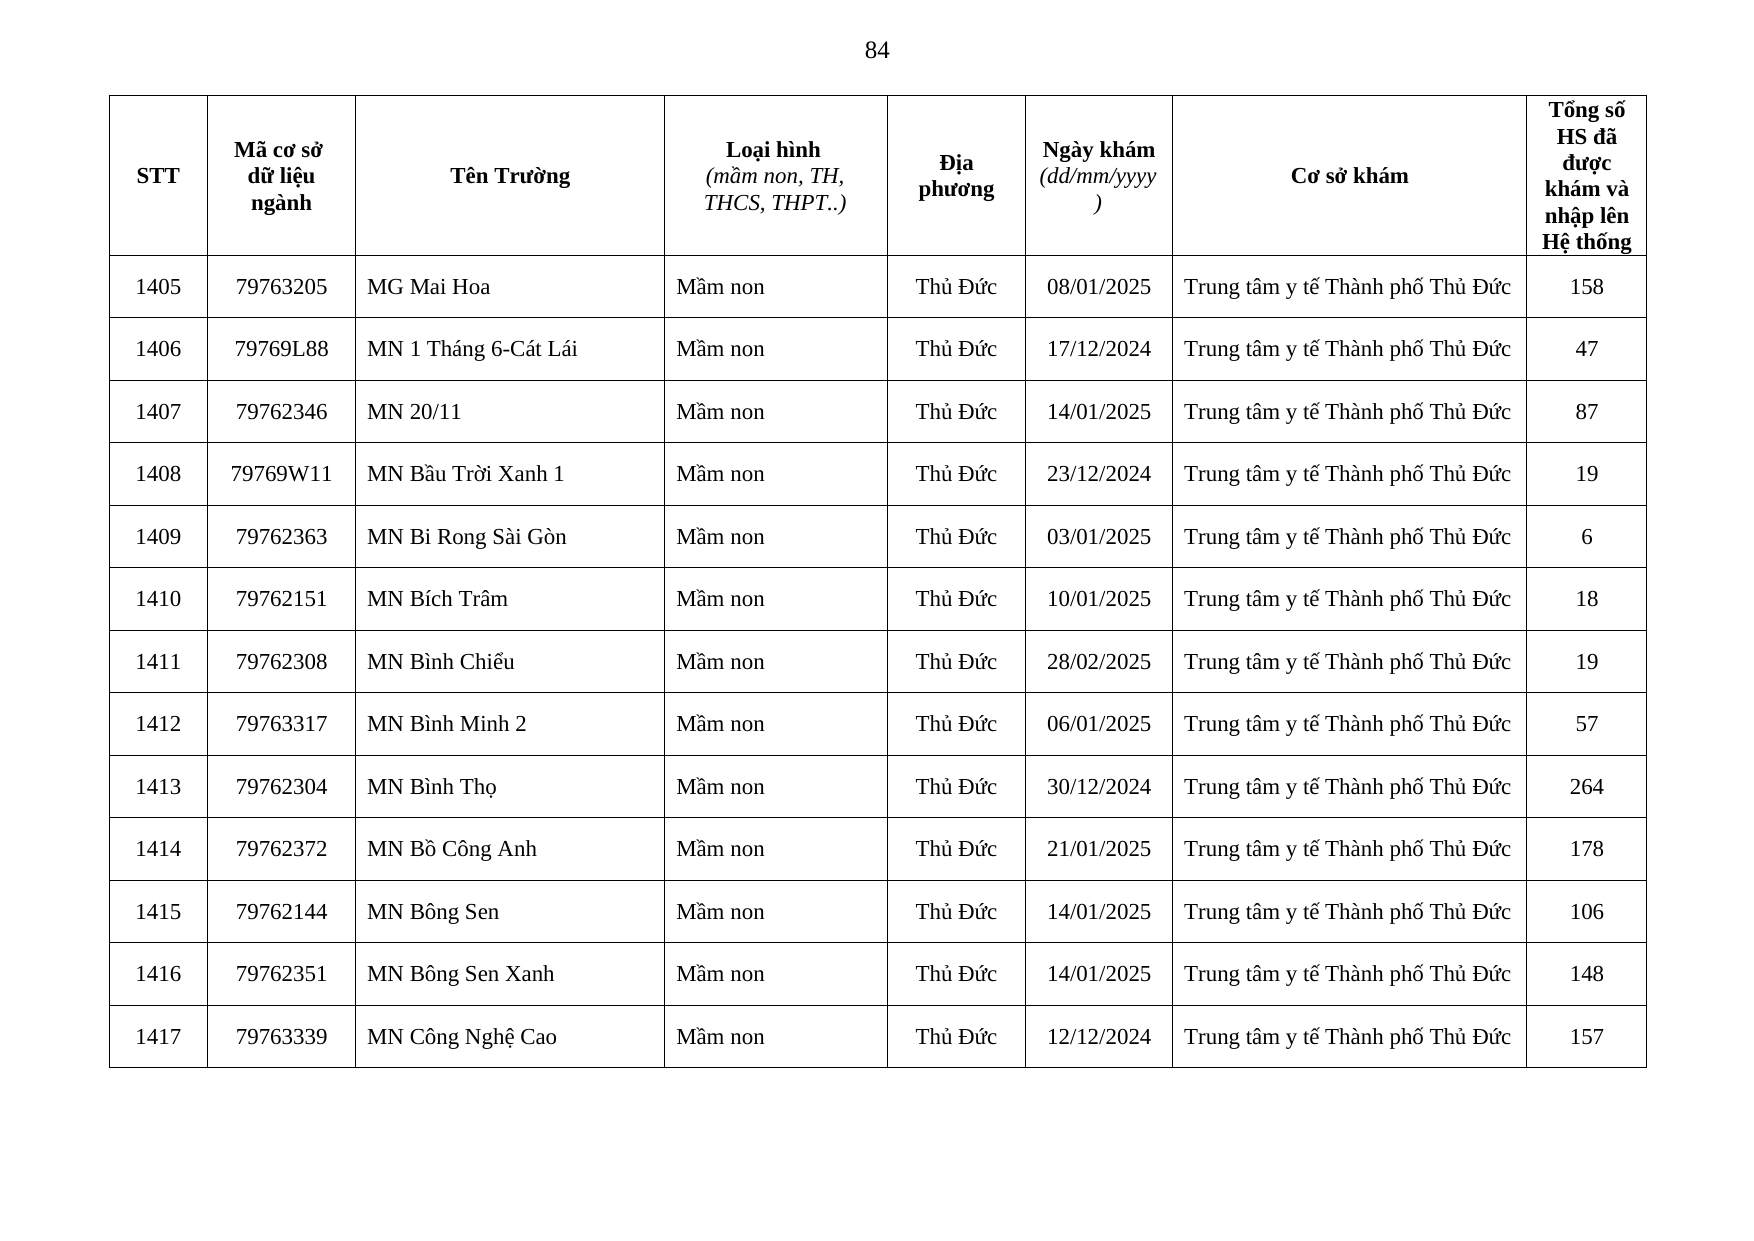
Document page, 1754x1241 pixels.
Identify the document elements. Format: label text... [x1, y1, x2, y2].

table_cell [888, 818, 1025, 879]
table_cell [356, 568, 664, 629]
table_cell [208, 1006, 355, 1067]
table_header Ngày khám (dd/mm/yyyy) [1026, 96, 1172, 254]
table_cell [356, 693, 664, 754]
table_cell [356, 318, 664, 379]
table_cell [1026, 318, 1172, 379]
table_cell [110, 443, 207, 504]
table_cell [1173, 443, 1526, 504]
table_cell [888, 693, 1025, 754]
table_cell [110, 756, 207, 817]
table_header Tổng số HS đã được khám và nhập lên Hệ thống [1527, 96, 1646, 254]
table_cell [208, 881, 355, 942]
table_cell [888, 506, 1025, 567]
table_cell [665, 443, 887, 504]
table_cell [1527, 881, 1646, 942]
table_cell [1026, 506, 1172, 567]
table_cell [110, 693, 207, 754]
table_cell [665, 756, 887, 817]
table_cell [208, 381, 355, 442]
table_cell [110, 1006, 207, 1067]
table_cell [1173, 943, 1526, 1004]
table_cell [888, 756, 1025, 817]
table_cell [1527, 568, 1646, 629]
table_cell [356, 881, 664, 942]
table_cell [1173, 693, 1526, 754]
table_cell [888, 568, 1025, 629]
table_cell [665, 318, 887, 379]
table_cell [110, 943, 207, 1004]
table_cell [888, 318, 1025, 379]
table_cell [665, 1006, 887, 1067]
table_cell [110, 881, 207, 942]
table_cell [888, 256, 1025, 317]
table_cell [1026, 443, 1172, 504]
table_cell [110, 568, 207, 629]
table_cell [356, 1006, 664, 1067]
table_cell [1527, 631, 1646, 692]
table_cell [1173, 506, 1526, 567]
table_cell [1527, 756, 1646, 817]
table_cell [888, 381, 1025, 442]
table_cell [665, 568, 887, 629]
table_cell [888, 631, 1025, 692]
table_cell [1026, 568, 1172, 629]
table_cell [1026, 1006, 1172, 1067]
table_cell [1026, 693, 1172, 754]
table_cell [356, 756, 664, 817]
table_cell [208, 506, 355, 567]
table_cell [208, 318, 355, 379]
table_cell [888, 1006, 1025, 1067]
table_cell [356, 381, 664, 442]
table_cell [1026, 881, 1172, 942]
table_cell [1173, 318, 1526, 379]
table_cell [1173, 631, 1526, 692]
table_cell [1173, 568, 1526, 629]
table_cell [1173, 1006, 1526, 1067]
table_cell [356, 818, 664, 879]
table_header Mã cơ sở dữ liệu ngành [208, 96, 355, 254]
table_header Cơ sở khám [1173, 96, 1526, 254]
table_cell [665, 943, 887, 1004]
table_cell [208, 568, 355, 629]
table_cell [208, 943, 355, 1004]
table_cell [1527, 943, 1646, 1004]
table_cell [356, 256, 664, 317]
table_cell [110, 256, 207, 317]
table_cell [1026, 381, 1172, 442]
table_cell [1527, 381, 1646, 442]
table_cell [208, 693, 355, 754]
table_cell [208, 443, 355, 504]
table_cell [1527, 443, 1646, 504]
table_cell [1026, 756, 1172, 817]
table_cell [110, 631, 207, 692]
table_header Địa phương [888, 96, 1025, 254]
table_header Tên Trường [356, 96, 664, 254]
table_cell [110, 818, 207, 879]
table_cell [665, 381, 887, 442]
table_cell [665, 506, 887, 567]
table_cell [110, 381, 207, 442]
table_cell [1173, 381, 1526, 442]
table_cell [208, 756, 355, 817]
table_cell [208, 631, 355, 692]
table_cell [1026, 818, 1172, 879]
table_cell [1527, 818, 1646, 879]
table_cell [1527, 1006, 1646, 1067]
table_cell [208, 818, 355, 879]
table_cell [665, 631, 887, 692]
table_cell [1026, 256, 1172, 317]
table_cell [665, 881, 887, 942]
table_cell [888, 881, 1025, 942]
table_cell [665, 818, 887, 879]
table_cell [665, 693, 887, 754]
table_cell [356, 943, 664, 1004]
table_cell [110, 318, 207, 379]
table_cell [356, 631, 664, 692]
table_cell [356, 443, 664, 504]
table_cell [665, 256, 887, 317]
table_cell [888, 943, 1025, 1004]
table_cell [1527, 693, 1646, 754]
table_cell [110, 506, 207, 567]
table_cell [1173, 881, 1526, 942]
table_header STT [110, 96, 207, 254]
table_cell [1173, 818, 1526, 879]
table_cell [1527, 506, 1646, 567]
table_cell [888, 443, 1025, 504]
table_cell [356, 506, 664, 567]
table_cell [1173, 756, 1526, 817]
table_header Loại hình (mầm non, TH, THCS, THPT..) [665, 96, 887, 254]
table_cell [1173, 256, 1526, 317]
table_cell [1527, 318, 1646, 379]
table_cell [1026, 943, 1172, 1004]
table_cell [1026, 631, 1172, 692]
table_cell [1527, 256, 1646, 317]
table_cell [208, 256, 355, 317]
